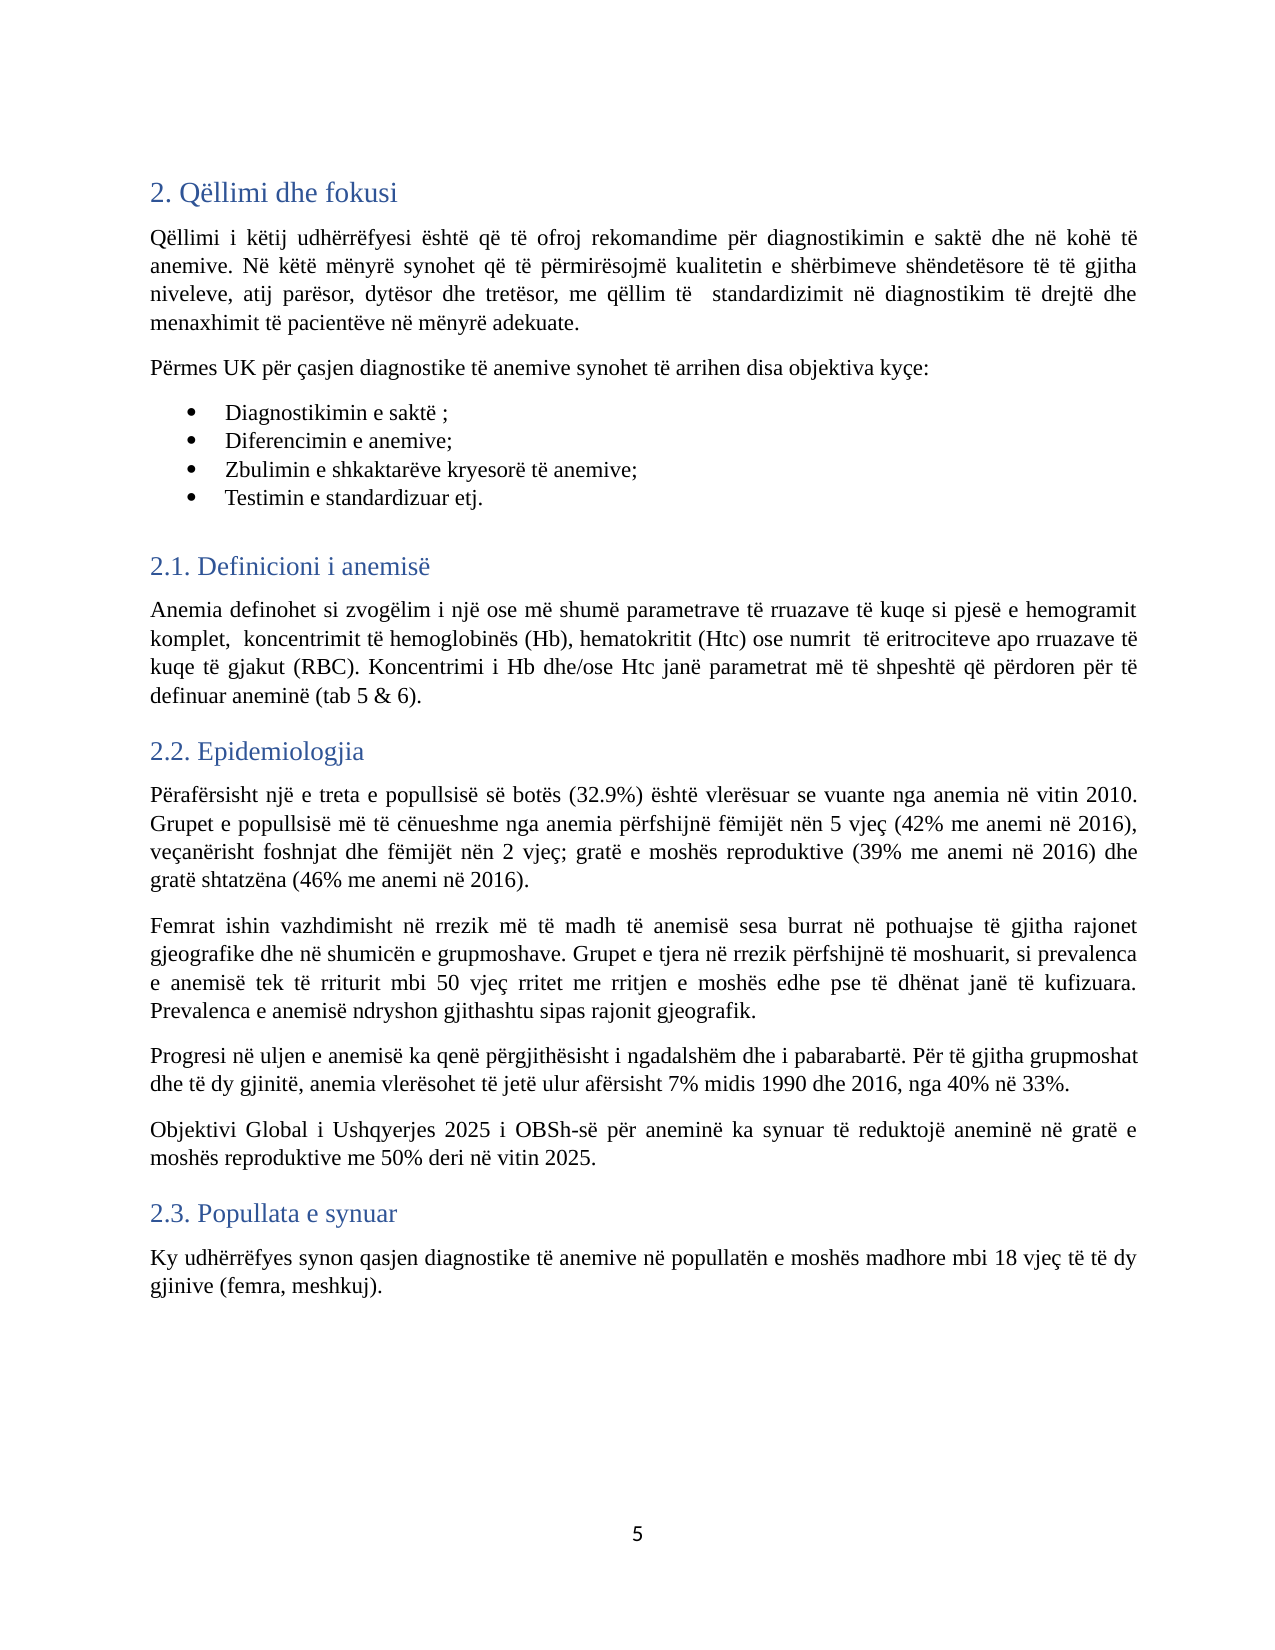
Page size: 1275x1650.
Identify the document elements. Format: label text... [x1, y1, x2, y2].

list Diagnostikimin e saktë ; [187, 399, 1139, 426]
text Objektivi Global i Ushqyerjes 2025 i OBSh-së për aneminë ka synuar të reduktojë aneminë në gratë e moshës reproduktive me 50% deri në vitin 2025. [150, 1116, 1139, 1170]
list Diferencimin e anemive; [187, 428, 1139, 454]
subtitle 2.1. Definicioni i anemisë [150, 550, 1125, 582]
list Zbulimin e shkaktarëve kryesorë të anemive; [187, 456, 1139, 482]
subtitle 2. Qëllimi dhe fokusi [150, 175, 1125, 208]
text Përmes UK për çasjen diagnostike të anemive synohet të arrihen disa objektiva kyçe: [150, 354, 1139, 380]
text Anemia definohet si zvogëlim i një ose më shumë parametrave të rruazave të kuqe si pjesë e hemogramit komplet, koncentrimit të hemoglobinës (Hb), hematokritit (Htc) ose numrit të eritrociteve apo rruazave të kuqe të gjakut (RBC). Koncentrimi i Hb dhe/ose Htc janë parametrat më të shpeshtë që përdoren për të definuar aneminë (tab 5 & 6). [150, 596, 1139, 708]
text Përafërsisht një e treta e popullsisë së botës (32.9%) është vlerësuar se vuante nga anemia në vitin 2010. Grupet e popullsisë më të cënueshme nga anemia përfshijnë fëmijët nën 5 vjeç (42% me anemi në 2016), veçanërisht foshnjat dhe fëmijët nën 2 vjeç; gratë e moshës reproduktive (39% me anemi në 2016) dhe gratë shtatzëna (46% me anemi në 2016). [150, 781, 1139, 893]
subtitle 2.2. Epidemiologjia [150, 735, 1125, 766]
text Progresi në uljen e anemisë ka qenë përgjithësisht i ngadalshëm dhe i pabarabartë. Për të gjitha grupmoshat dhe të dy gjinitë, anemia vlerësohet të jetë ulur afërsisht 7% midis 1990 dhe 2016, nga 40% në 33%. [150, 1042, 1139, 1097]
text Femrat ishin vazhdimisht në rrezik më të madh të anemisë sesa burrat në pothuajse të gjitha rajonet gjeografike dhe në shumicën e grupmoshave. Grupet e tjera në rrezik përfshijnë të moshuarit, si prevalenca e anemisë tek të rriturit mbi 50 vjeç rritet me rritjen e moshës edhe pse të dhënat janë të kufizuara. Prevalenca e anemisë ndryshon gjithashtu sipas rajonit gjeografik. [150, 912, 1139, 1023]
text Qëllimi i këtij udhërrëfyesi është që të ofroj rekomandime për diagnostikimin e saktë dhe në kohë të anemive. Në këtë mënyrë synohet që të përmirësojmë kualitetin e shërbimeve shëndetësore të të gjitha niveleve, atij parësor, dytësor dhe tretësor, me qëllim të standardizimit në diagnostikim të drejtë dhe menaxhimit të pacientëve në mënyrë adekuate. [150, 224, 1139, 335]
subtitle 2.3. Popullata e synuar [150, 1197, 1125, 1229]
list Testimin e standardizuar etj. [187, 484, 1139, 511]
text Ky udhërrëfyes synon qasjen diagnostike të anemive në popullatën e moshës madhore mbi 18 vjeç të të dy gjinive (femra, meshkuj). [150, 1243, 1139, 1298]
